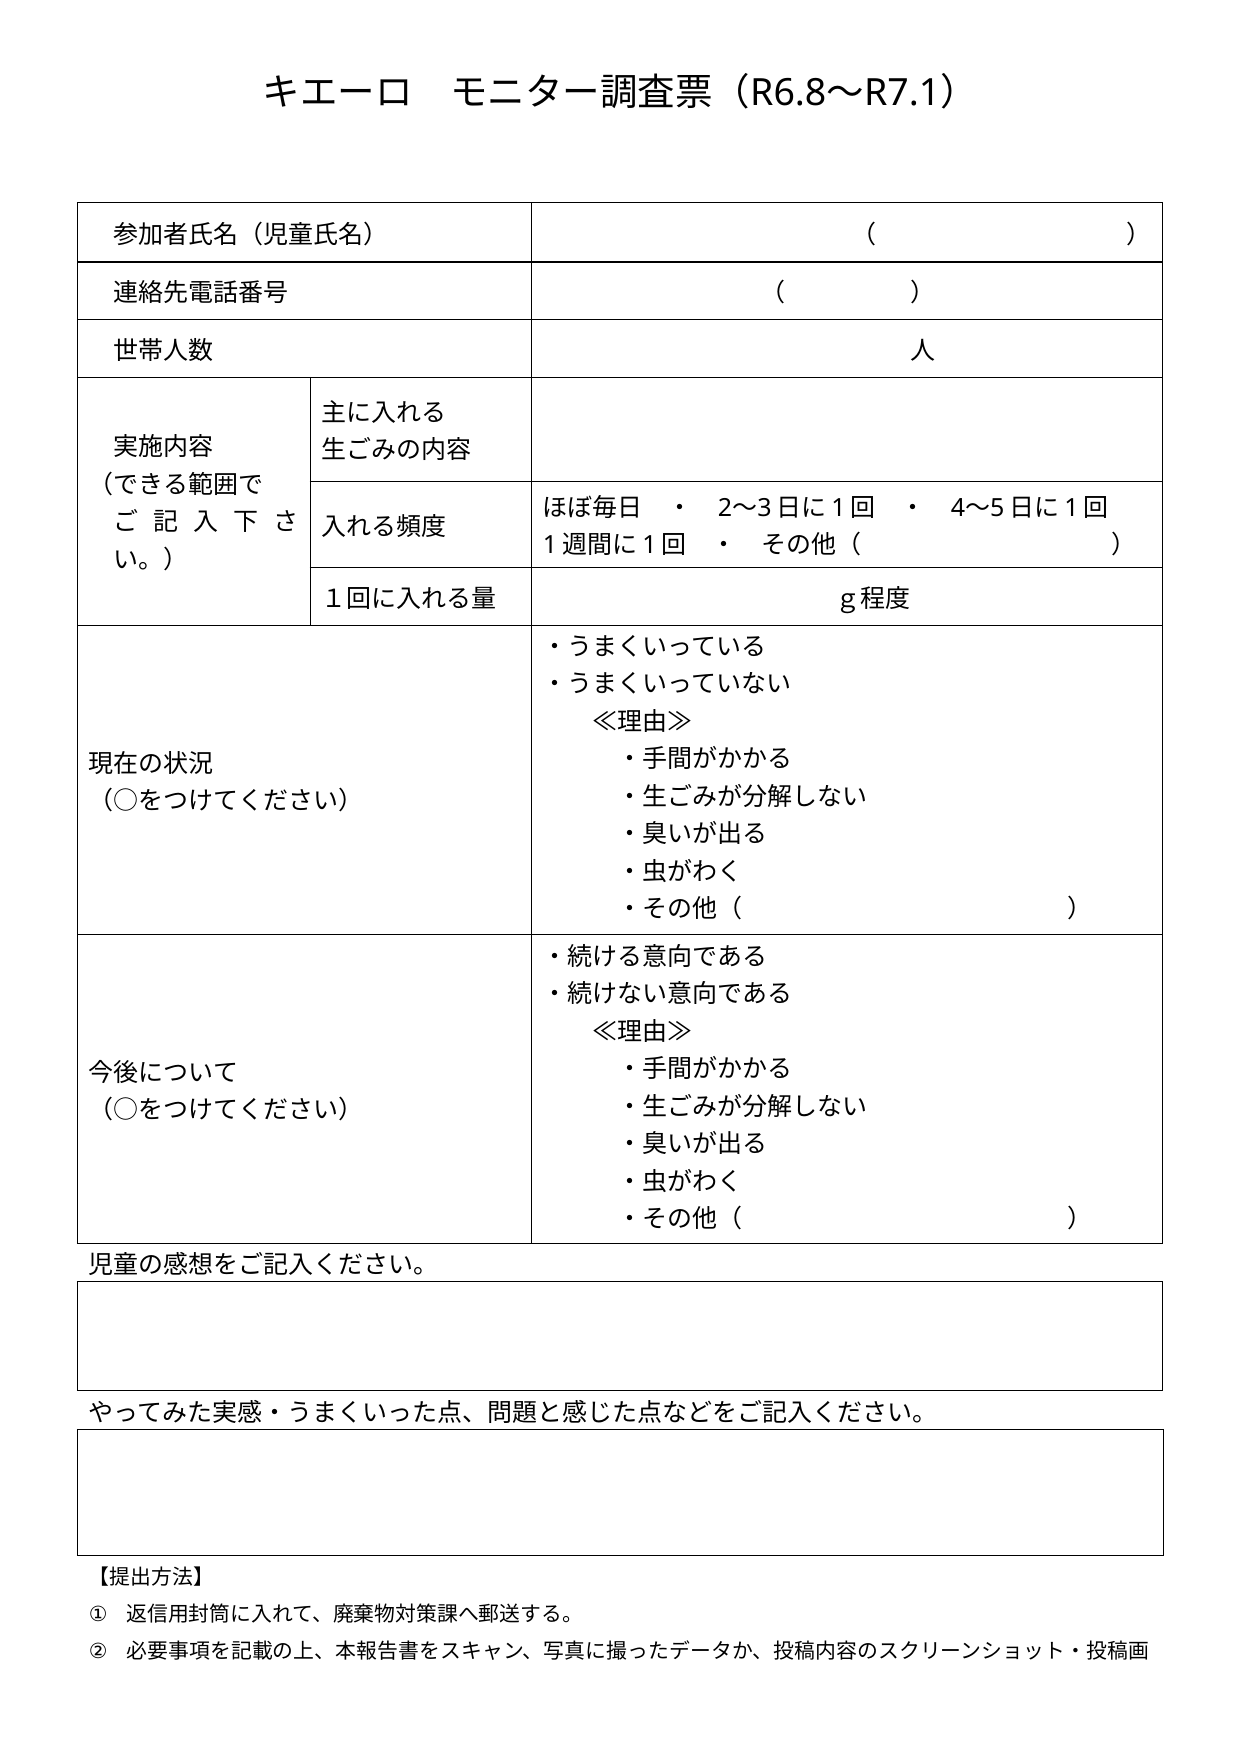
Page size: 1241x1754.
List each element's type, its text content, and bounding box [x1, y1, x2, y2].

table_cell １回に入れる量 [311, 568, 531, 624]
list 返信用封筒に入れて、廃棄物対策課へ郵送する。 [89, 1594, 1152, 1631]
table_header [78, 1430, 1163, 1555]
table_cell 連絡先電話番号 [78, 263, 531, 319]
table_cell 世帯人数 [78, 320, 531, 377]
text キエーロ モニター調査票（R6.8～R7.1） [89, 52, 1152, 127]
table_cell [532, 378, 1162, 481]
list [89, 1631, 1152, 1669]
table_cell ・続ける意向である ・続けない意向である ≪理由≫ ・手間がかかる ・生ごみが分解しない ・臭いが出る ・虫がわく ・その他（ ） [532, 935, 1162, 1243]
text 【提出方法】 [89, 1556, 1152, 1594]
table_header [78, 1282, 1162, 1390]
table_cell 実施内容 （できる範囲で ご記入下さい。） [78, 378, 310, 624]
table_cell 現在の状況 （○をつけてください） [78, 626, 531, 934]
table_cell 主に入れる 生ごみの内容 [311, 378, 531, 481]
table_cell 今後について （○をつけてください） [78, 935, 531, 1243]
table_cell （ ） [532, 263, 1162, 319]
table_header 参加者氏名（児童氏名） [78, 203, 531, 261]
table_cell ・うまくいっている ・うまくいっていない ≪理由≫ ・手間がかかる ・生ごみが分解しない ・臭いが出る ・虫がわく ・その他（ ） [532, 626, 1162, 934]
text やってみた実感・うまくいった点、問題と感じた点などをご記入ください。 [89, 1391, 1152, 1429]
table_cell ほぼ毎日 ・ 2～3日に1回 ・ 4～5日に1回 1週間に1回 ・ その他（ ） [532, 482, 1162, 567]
text 児童の感想をご記入ください。 [89, 1244, 1152, 1281]
table_cell ｇ程度 [532, 568, 1162, 624]
table_header （ ） [532, 203, 1162, 261]
table_cell 入れる頻度 [311, 482, 531, 567]
table_cell 人 [532, 320, 1162, 377]
